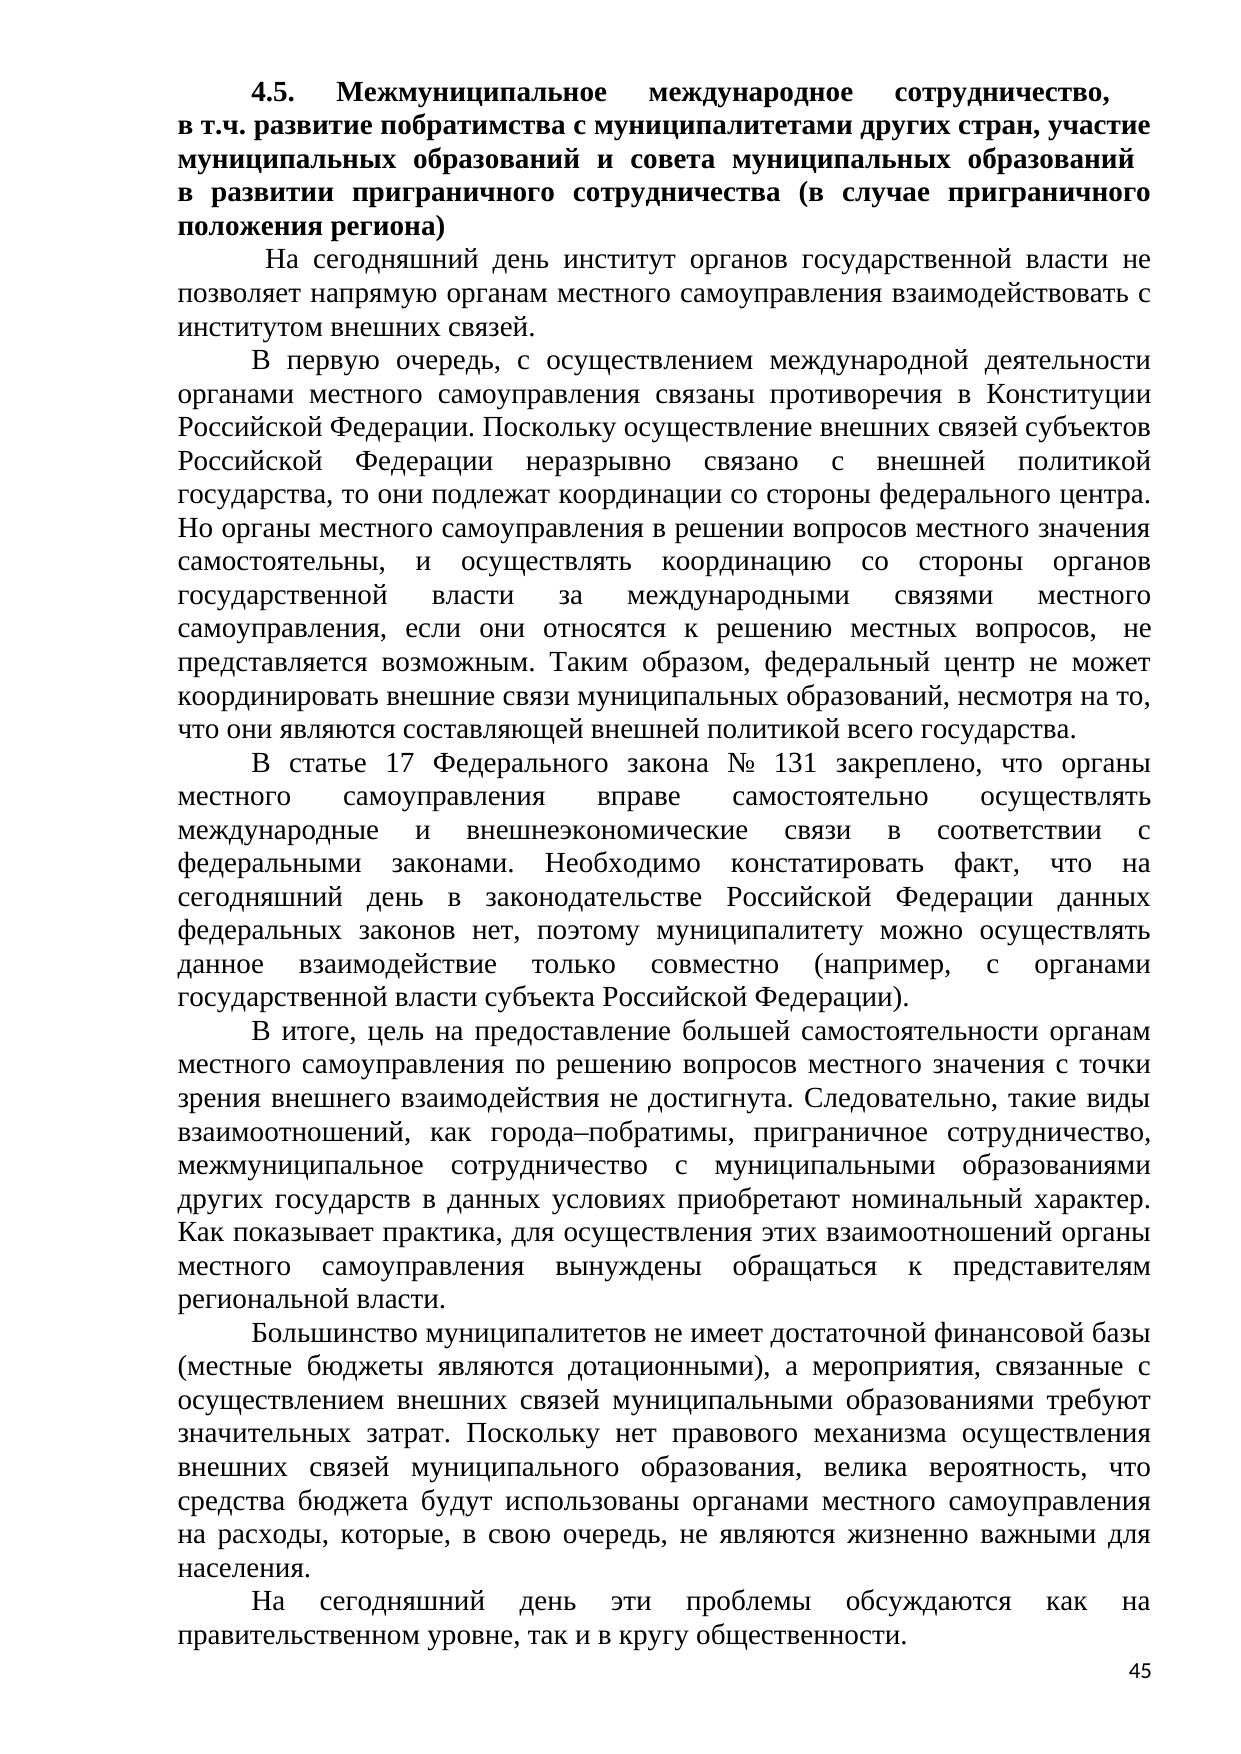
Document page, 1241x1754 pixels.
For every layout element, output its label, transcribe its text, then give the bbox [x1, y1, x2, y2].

text В итоге, цель на предоставление большей самостоятельности органам местного самоуправления по решению вопросов местного значения с точки зрения внешнего взаимодействия не достигнута. Следовательно, такие виды взаимоотношений, как города–побратимы, приграничное сотрудничество, межмуниципальное сотрудничество с муниципальными образованиями других государств в данных условиях приобретают номинальный характер. Как показывает практика, для осуществления этих взаимоотношений органы местного самоуправления вынуждены обращаться к представителям региональной власти. [177, 1013, 1152, 1315]
text На сегодняшний день эти проблемы обсуждаются как на правительственном уровне, так и в кругу общественности. [177, 1583, 1152, 1650]
text На сегодняшний день институт органов государственной власти не позволяет напрямую органам местного самоуправления взаимодействовать с институтом внешних связей. [177, 242, 1152, 342]
text В первую очередь, с осуществлением международной деятельности органами местного самоуправления связаны противоречия в Конституции Российской Федерации. Поскольку осуществление внешних связей субъектов Российской Федерации неразрывно связано с внешней политикой государства, то они подлежат координации со стороны федерального центра. Но органы местного самоуправления в решении вопросов местного значения самостоятельны, и осуществлять координацию со стороны органов государственной власти за международными связями местного самоуправления, если они относятся к решению местных вопросов, не представляется возможным. Таким образом, федеральный центр не может координировать внешние связи муниципальных образований, несмотря на то, что они являются составляющей внешней политикой всего государства. [177, 342, 1152, 745]
subtitle 4.5. Межмуниципальное международное сотрудничество, в т.ч. развитие побратимства с муниципалитетами других стран, участие муниципальных образований и совета муниципальных образований в развитии приграничного сотрудничества (в случае приграничного положения региона) [177, 74, 1152, 242]
text В статье 17 Федерального закона № 131 закреплено, что органы местного самоуправления вправе самостоятельно осуществлять международные и внешнеэкономические связи в соответствии с федеральными законами. Необходимо констатировать факт, что на сегодняшний день в законодательстве Российской Федерации данных федеральных законов нет, поэтому муниципалитету можно осуществлять данное взаимодействие только совместно (например, с органами государственной власти субъекта Российской Федерации). [177, 745, 1152, 1013]
text Большинство муниципалитетов не имеет достаточной финансовой базы (местные бюджеты являются дотационными), а мероприятия, связанные с осуществлением внешних связей муниципальными образованиями требуют значительных затрат. Поскольку нет правового механизма осуществления внешних связей муниципального образования, велика вероятность, что средства бюджета будут использованы органами местного самоуправления на расходы, которые, в свою очередь, не являются жизненно важными для населения. [177, 1315, 1152, 1583]
